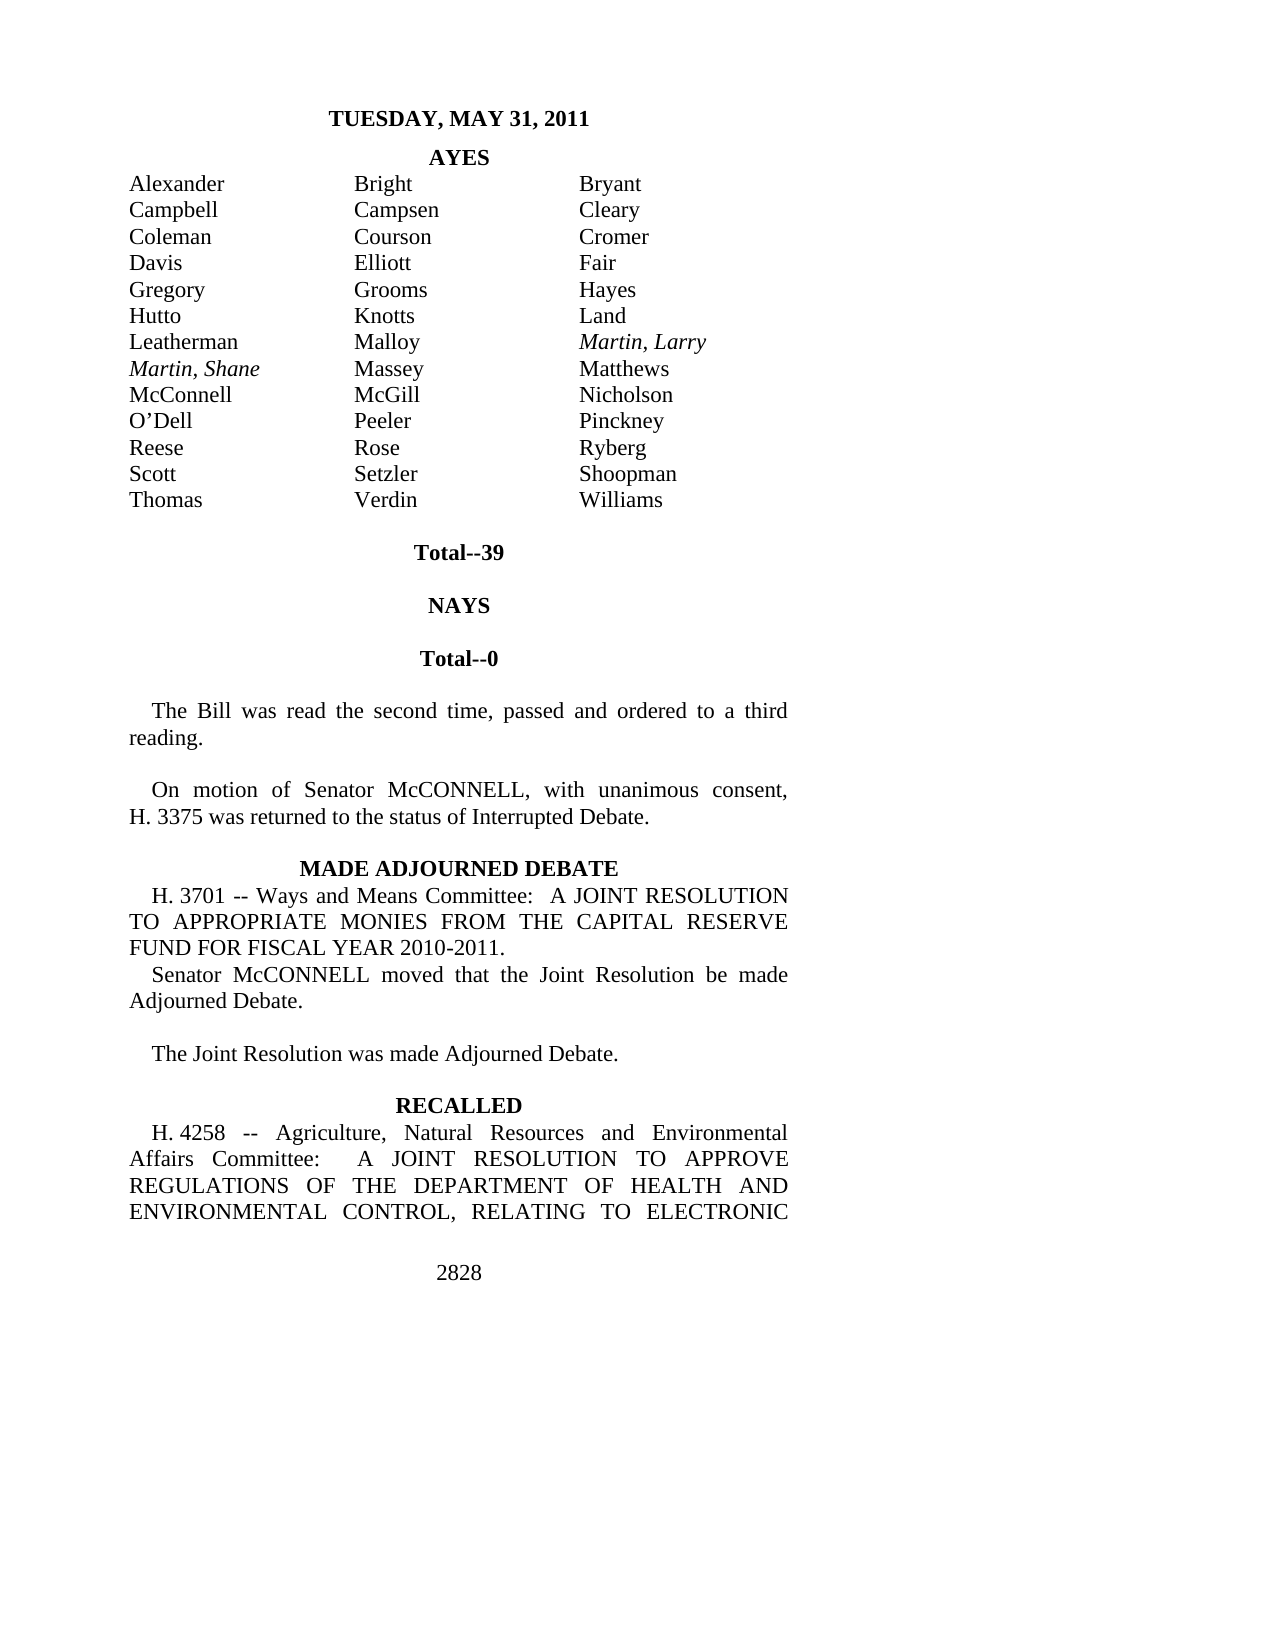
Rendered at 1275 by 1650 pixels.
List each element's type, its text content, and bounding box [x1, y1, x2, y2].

text Hutto Knotts Land [129, 302, 789, 328]
text Gregory Grooms Hayes [129, 276, 789, 302]
text Campbell Campsen Cleary [129, 197, 789, 223]
text The Bill was read the second time, passed and ordered to a third reading. [129, 697, 789, 750]
text Scott Setzler Shoopman [129, 460, 789, 486]
text H. 3701 -- Ways and Means Committee: A JOINT RESOLUTION TO APPROPRIATE MONIES FROM THE CAPITAL RESERVE FUND FOR FISCAL YEAR 2010-2011. [129, 882, 789, 961]
text MADE ADJOURNED DEBATE [129, 855, 789, 882]
text O’Dell Peeler Pinckney [129, 407, 789, 434]
text RECALLED [129, 1093, 789, 1119]
text Total--39 [129, 539, 789, 566]
text Martin, Shane Massey Matthews [129, 355, 789, 381]
text Reese Rose Ryberg [129, 434, 789, 460]
text Thomas Verdin Williams [129, 486, 789, 513]
text Leatherman Malloy Martin, Larry [129, 328, 789, 355]
text Alexander Bright Bryant [129, 170, 789, 197]
text NAYS [129, 592, 789, 618]
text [129, 1119, 789, 1224]
text Davis Elliott Fair [129, 249, 789, 276]
text The Joint Resolution was made Adjourned Debate. [129, 1040, 789, 1066]
text Total--0 [129, 644, 789, 671]
text On motion of Senator McCONNELL, with unanimous consent, H. 3375 was returned to the status of Interrupted Debate. [129, 776, 789, 829]
text Coleman Courson Cromer [129, 223, 789, 249]
text Senator McCONNELL moved that the Joint Resolution be made Adjourned Debate. [129, 961, 789, 1013]
text McConnell McGill Nicholson [129, 381, 789, 407]
text AYES [129, 144, 789, 170]
